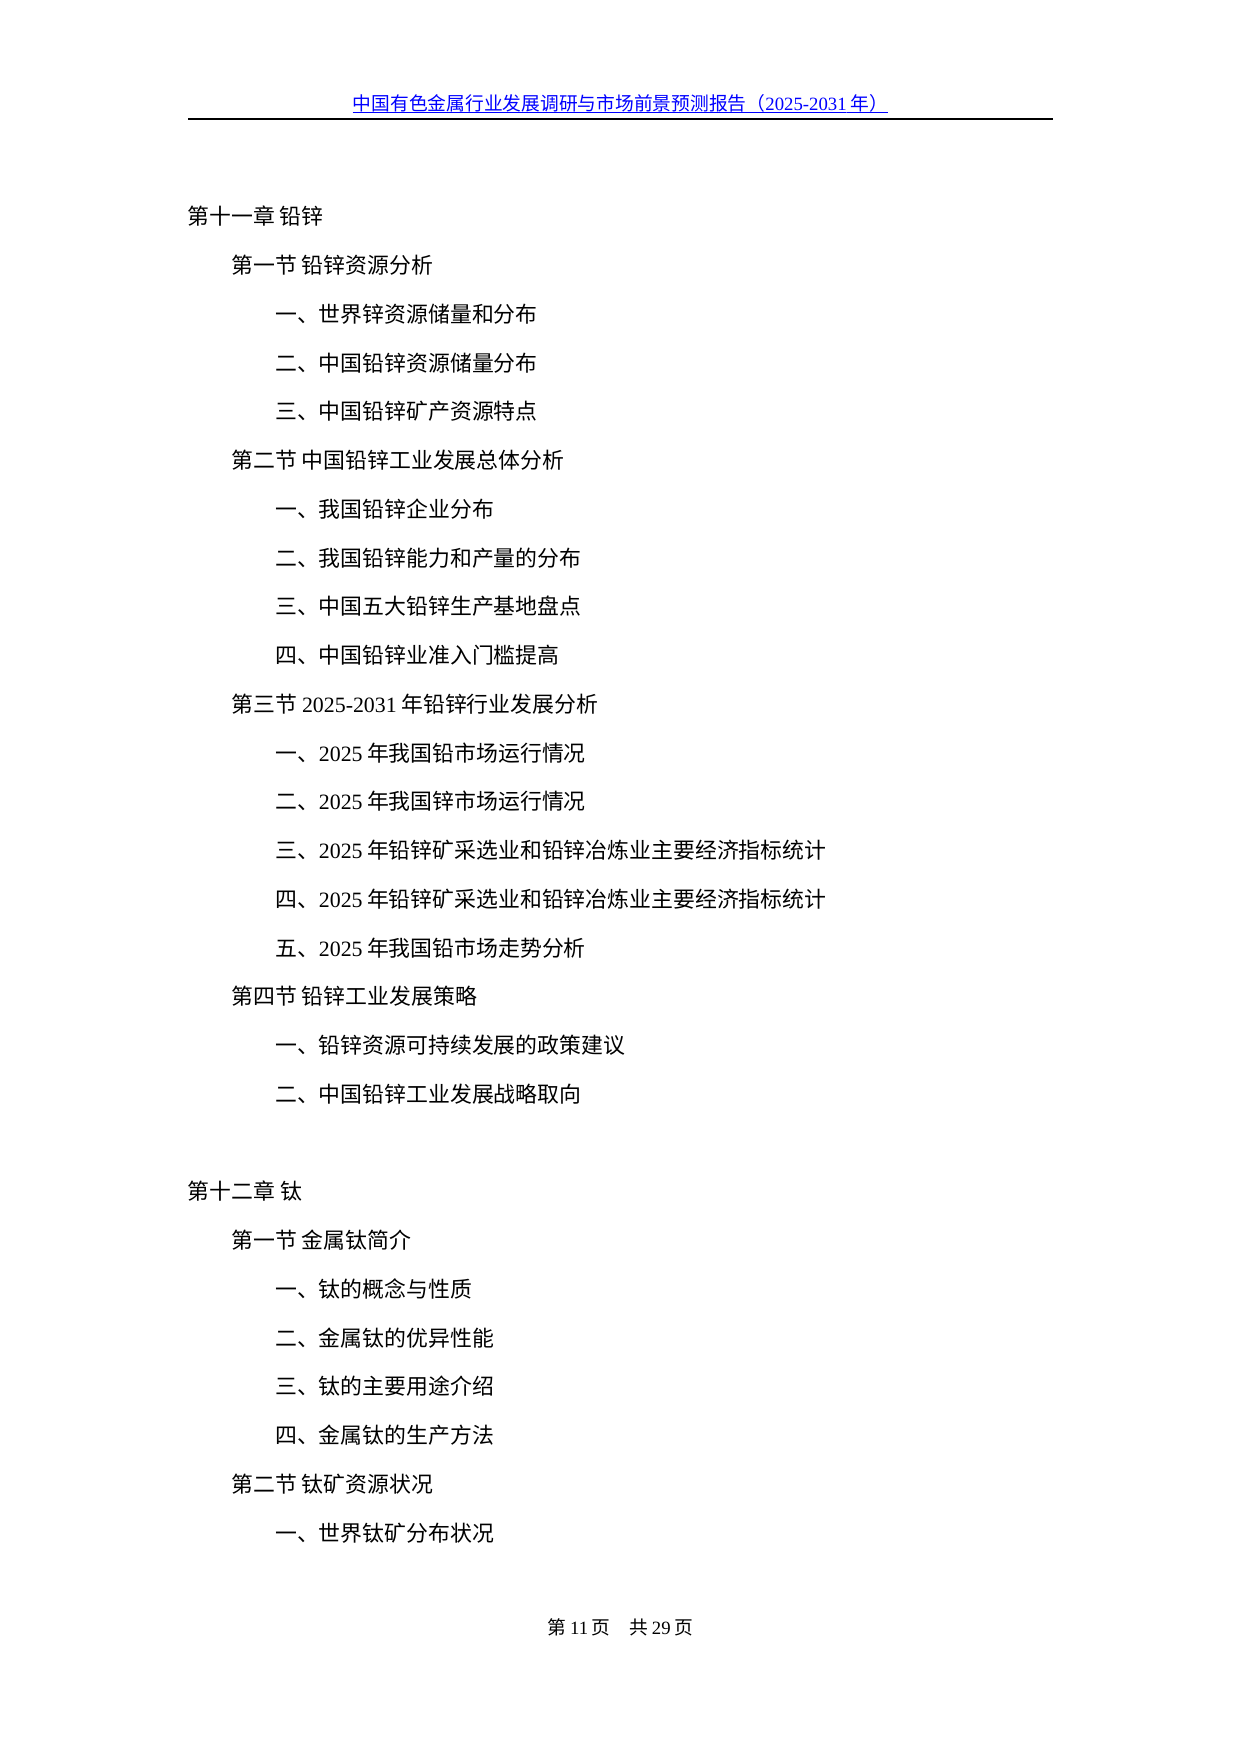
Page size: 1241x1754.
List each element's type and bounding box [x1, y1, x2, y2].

text [187, 150, 1053, 1548]
